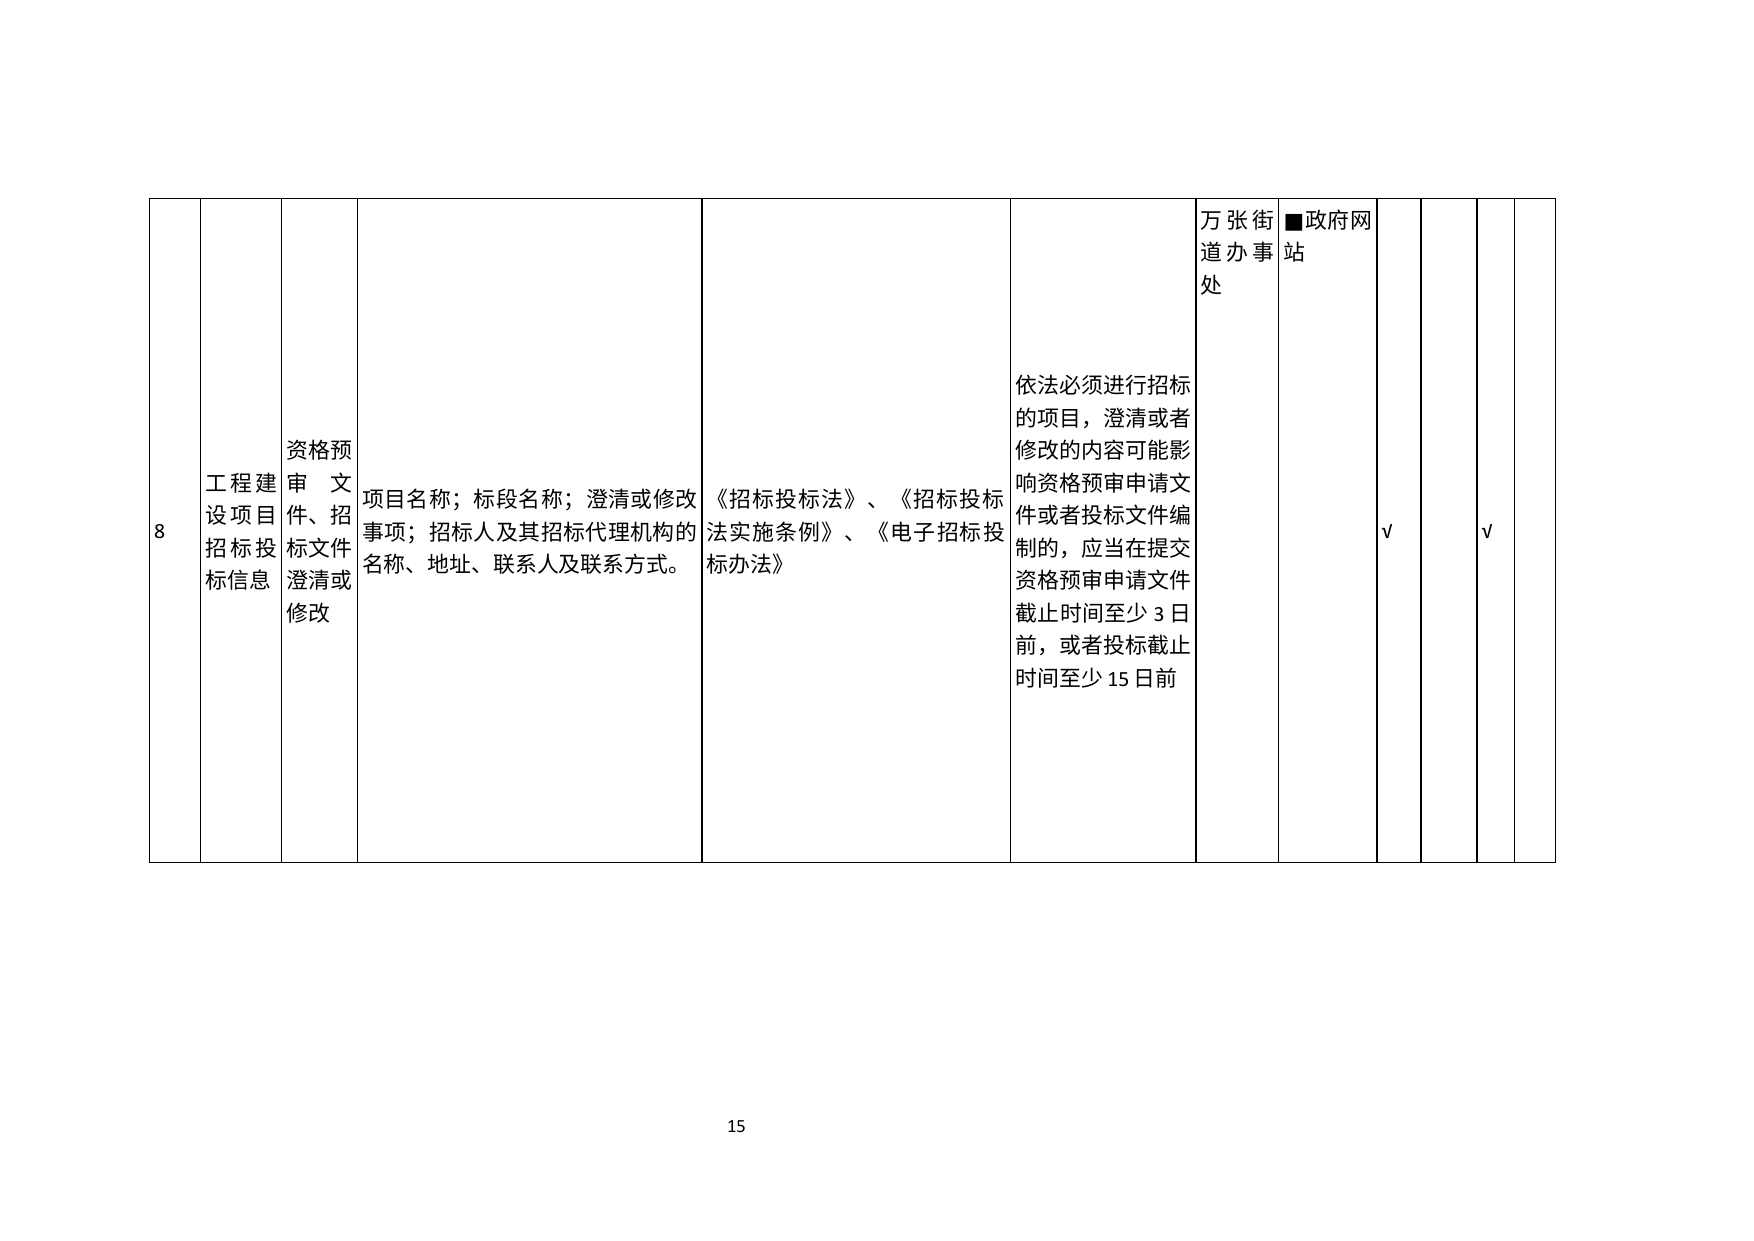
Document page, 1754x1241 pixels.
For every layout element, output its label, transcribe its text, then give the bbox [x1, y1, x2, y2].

table_cell ■政府网站 [1279, 199, 1376, 862]
table_cell 依法必须进行招标的项目，澄清或者修改的内容可能影响资格预审申请文件或者投标文件编制的，应当在提交资格预审申请文件截止时间至少3日前，或者投标截止时间至少15日前 [1011, 199, 1195, 862]
table_cell 《招标投标法》、《招标投标法实施条例》、《电子招标投标办法》 [703, 199, 1010, 862]
table_cell √ [1478, 199, 1514, 862]
table_cell [1422, 199, 1476, 862]
table_cell 工程建设项目招标投标信息 [201, 199, 281, 862]
table_cell √ [1378, 199, 1420, 862]
table_cell 8 [150, 199, 200, 862]
table_cell 项目名称；标段名称；澄清或修改事项；招标人及其招标代理机构的名称、地址、联系人及联系方式。 [358, 199, 701, 862]
table_cell [1515, 199, 1555, 862]
table_cell 资格预审文件、招标文件澄清或修改 [282, 199, 357, 862]
table_cell 万张街道办事处 [1197, 199, 1278, 862]
